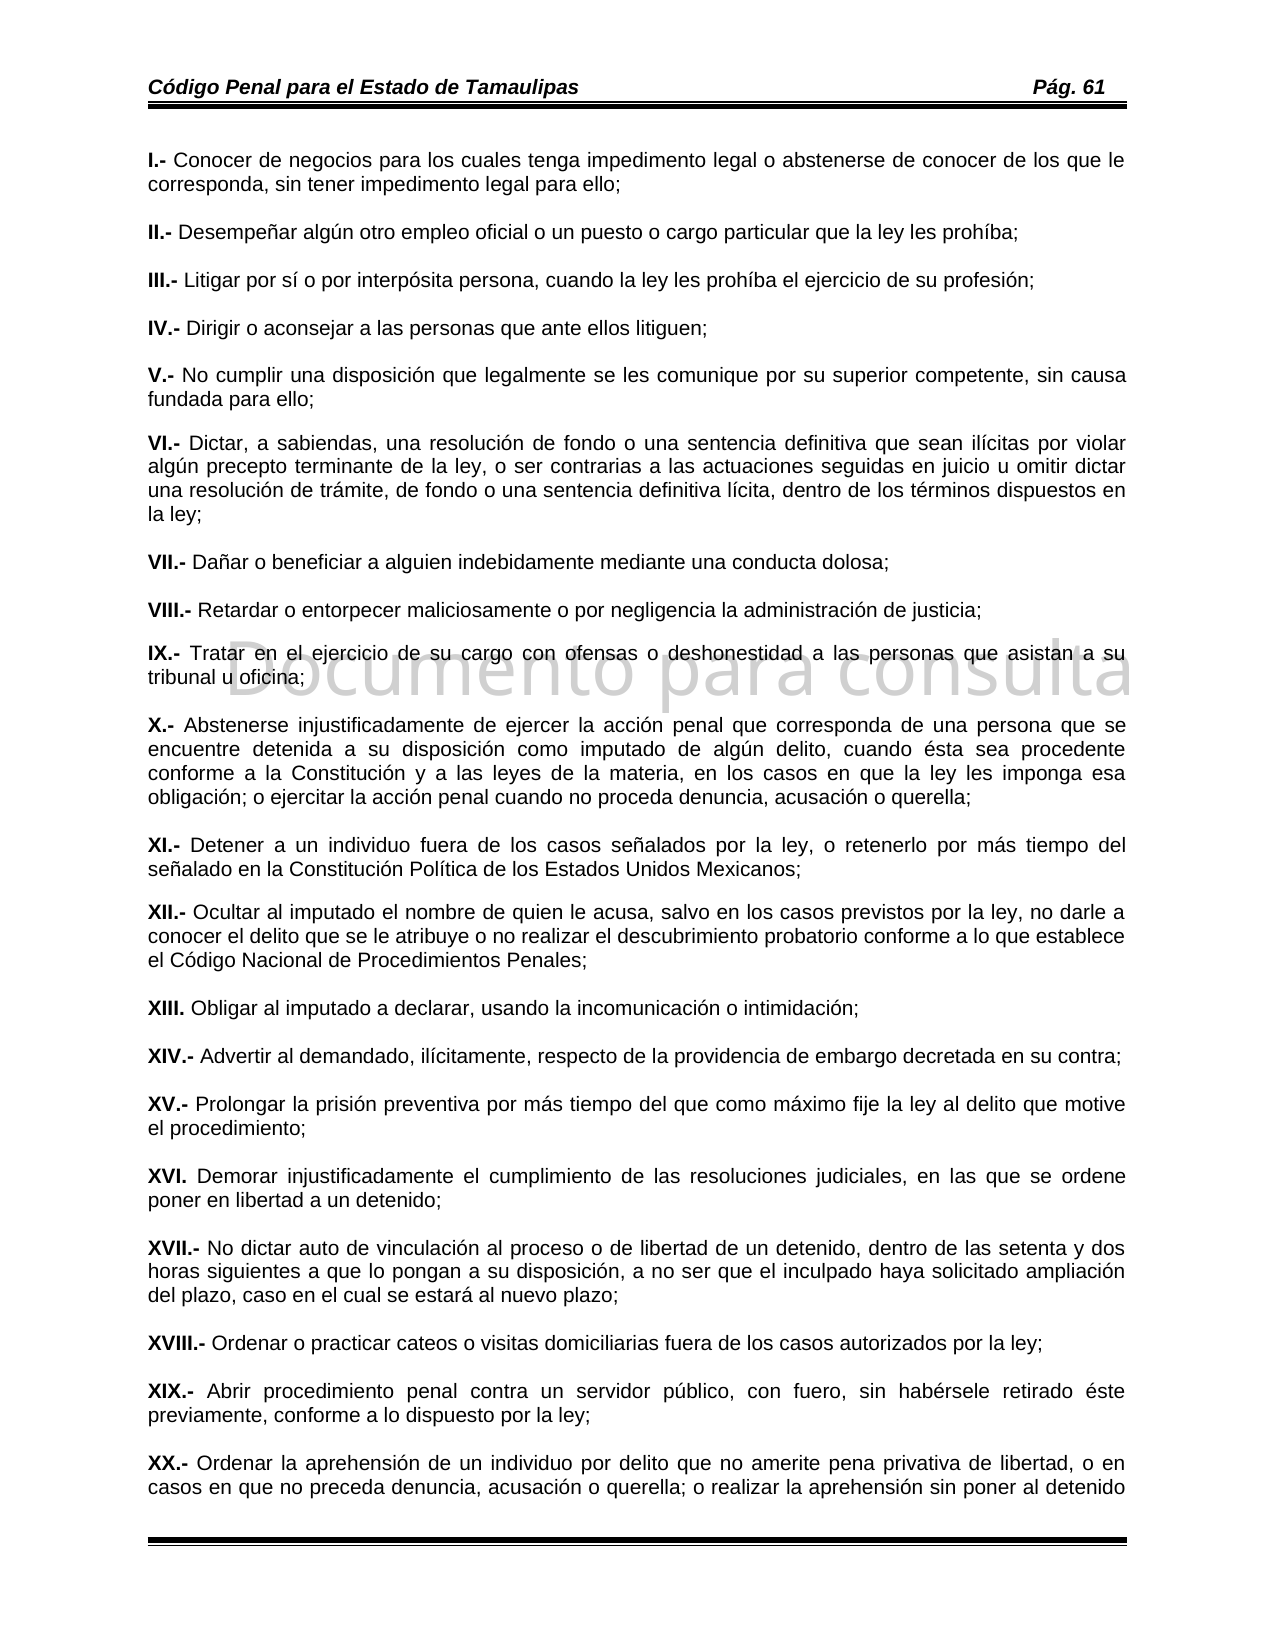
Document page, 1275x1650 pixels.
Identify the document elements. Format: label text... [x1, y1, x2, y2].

text XVIII.- Ordenar o practicar cateos o visitas domiciliarias fuera de los casos autorizados por la ley; [148, 1331, 1127, 1355]
text XIII. Obligar al imputado a declarar, usando la incomunicación o intimidación; [148, 996, 1127, 1020]
text VI.- Dictar, a sabiendas, una resolución de fondo o una sentencia definitiva que sean ilícitas por violar algún precepto terminante de la ley, o ser contrarias a las actuaciones seguidas en juicio u omitir dictar una resolución de trámite, de fondo o una sentencia definitiva lícita, dentro de los términos dispuestos en la ley; [148, 430, 1127, 526]
text XV.- Prolongar la prisión preventiva por más tiempo del que como máximo fije la ley al delito que motive el procedimiento; [148, 1092, 1127, 1139]
text III.- Litigar por sí o por interpósita persona, cuando la ley les prohíba el ejercicio de su profesión; [148, 267, 1127, 291]
text VII.- Dañar o beneficiar a alguien indebidamente mediante una conducta dolosa; [148, 550, 1127, 574]
text X.- Abstenerse injustificadamente de ejercer la acción penal que corresponda de una persona que se encuentre detenida a su disposición como imputado de algún delito, cuando ésta sea procedente conforme a la Constitución y a las leyes de la materia, en los casos en que la ley les imponga esa obligación; o ejercitar la acción penal cuando no proceda denuncia, acusación o querella; [148, 713, 1127, 809]
text XVII.- No dictar auto de vinculación al proceso o de libertad de un detenido, dentro de las setenta y dos horas siguientes a que lo pongan a su disposición, a no ser que el inculpado haya solicitado ampliación del plazo, caso en el cual se estará al nuevo plazo; [148, 1235, 1127, 1307]
text XIV.- Advertir al demandado, ilícitamente, respecto de la providencia de embargo decretada en su contra; [148, 1044, 1127, 1068]
text I.- Conocer de negocios para los cuales tenga impedimento legal o abstenerse de conocer de los que le corresponda, sin tener impedimento legal para ello; [148, 148, 1127, 196]
text IX.- Tratar en el ejercicio de su cargo con ofensas o deshonestidad a las personas que asistan a su tribunal u oficina; [148, 641, 1127, 689]
text XI.- Detener a un individuo fuera de los casos señalados por la ley, o retenerlo por más tiempo del señalado en la Constitución Política de los Estados Unidos Mexicanos; [148, 833, 1127, 881]
text VIII.- Retardar o entorpecer maliciosamente o por negligencia la administración de justicia; [148, 598, 1127, 622]
text XIX.- Abrir procedimiento penal contra un servidor público, con fuero, sin habérsele retirado éste previamente, conforme a lo dispuesto por la ley; [148, 1379, 1127, 1427]
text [148, 1451, 1127, 1499]
text V.- No cumplir una disposición que legalmente se les comunique por su superior competente, sin causa fundada para ello; [148, 363, 1127, 411]
text XII.- Ocultar al imputado el nombre de quien le acusa, salvo en los casos previstos por la ley, no darle a conocer el delito que se le atribuye o no realizar el descubrimiento probatorio conforme a lo que establece el Código Nacional de Procedimientos Penales; [148, 900, 1127, 972]
text XVI. Demorar injustificadamente el cumplimiento de las resoluciones judiciales, en las que se ordene poner en libertad a un detenido; [148, 1163, 1127, 1211]
text IV.- Dirigir o aconsejar a las personas que ante ellos litiguen; [148, 315, 1127, 339]
text II.- Desempeñar algún otro empleo oficial o un puesto o cargo particular que la ley les prohíba; [148, 219, 1127, 243]
